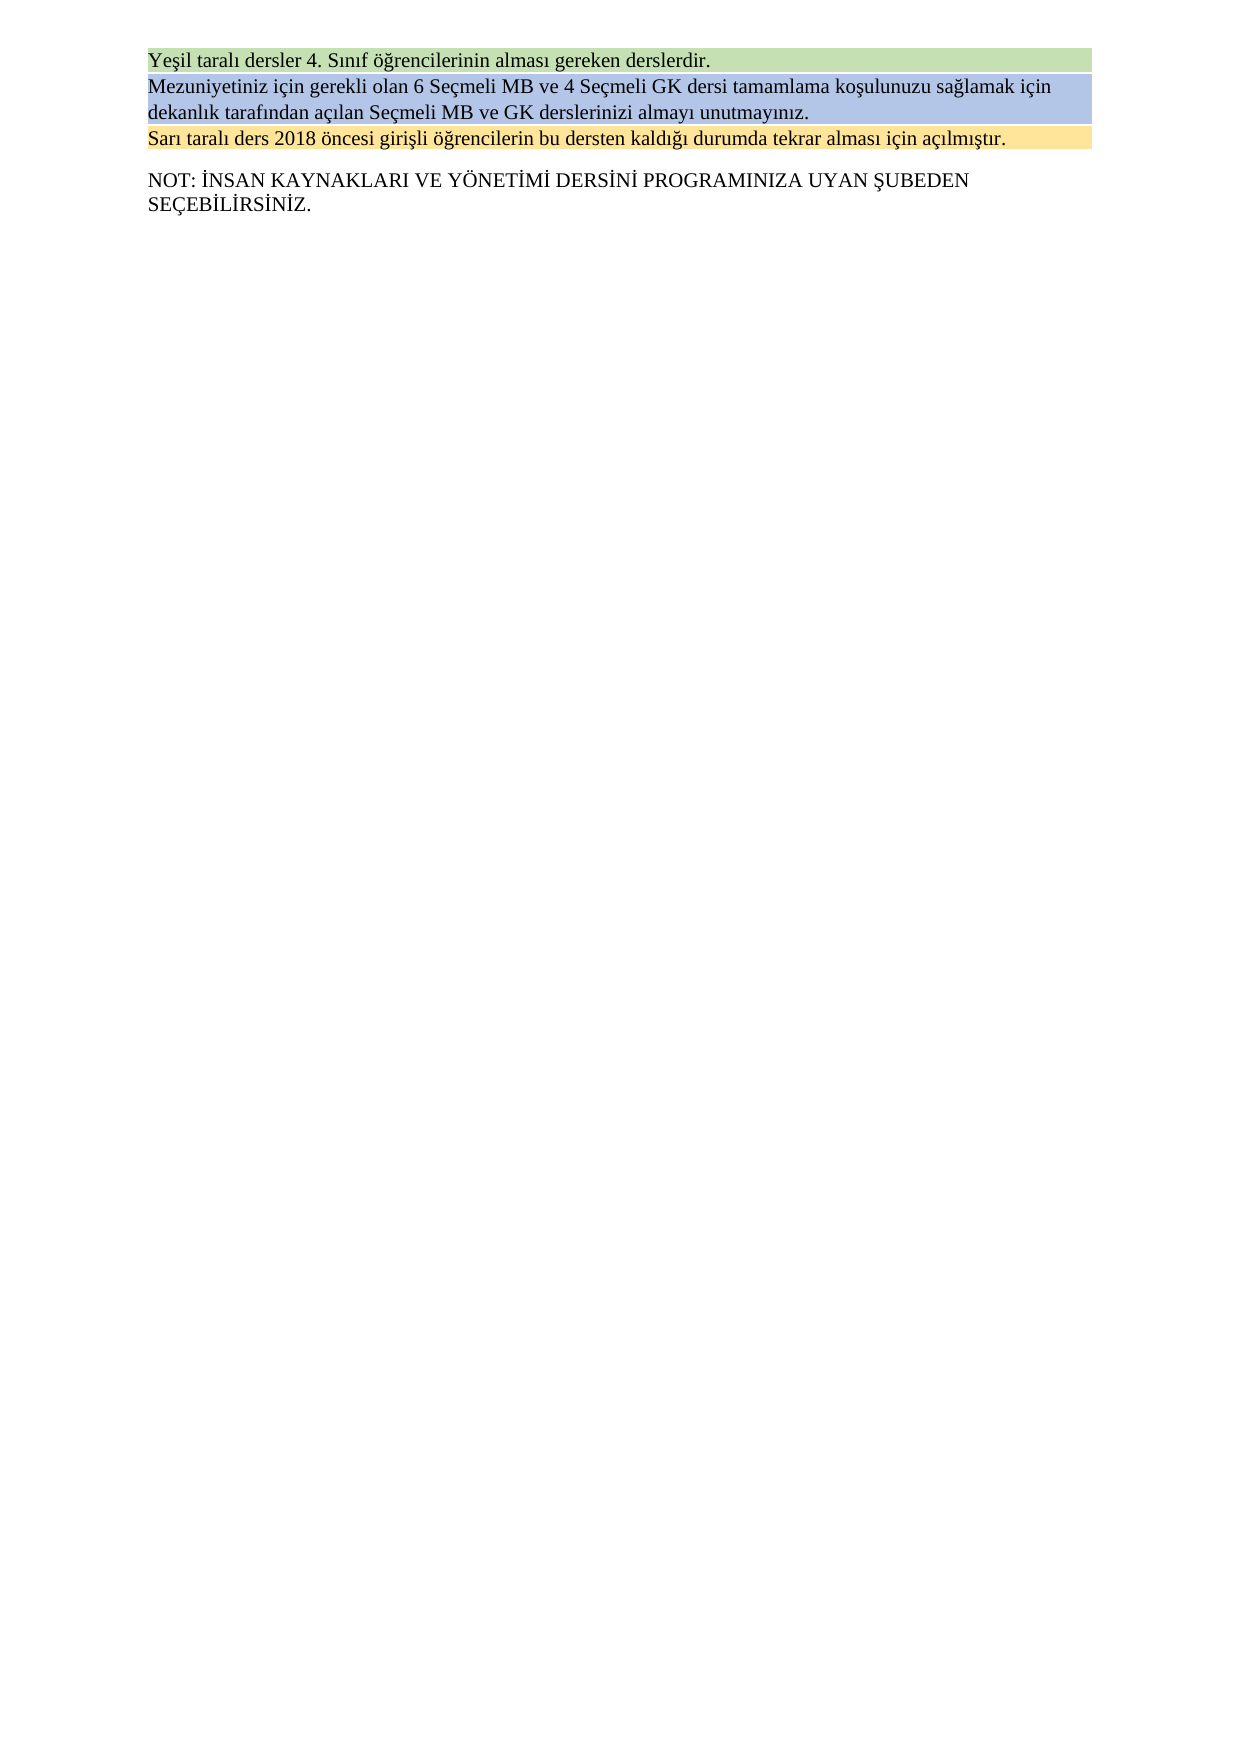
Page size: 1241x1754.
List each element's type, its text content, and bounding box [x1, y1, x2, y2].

text NOT: İNSAN KAYNAKLARI VE YÖNETİMİ DERSİNİ PROGRAMINIZA UYAN ŞUBEDEN SEÇEBİLİRSİNİZ. [148, 168, 1092, 216]
list Mezuniyetiniz için gerekli olan 6 Seçmeli MB ve 4 Seçmeli GK dersi tamamlama koşulunuzu sağlamak için dekanlık tarafından açılan Seçmeli MB ve GK derslerinizi almayı unutmayınız. [148, 74, 1092, 124]
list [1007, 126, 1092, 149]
list Yeşil taralı dersler 4. Sınıf öğrencilerinin alması gereken derslerdir. [148, 48, 1092, 72]
